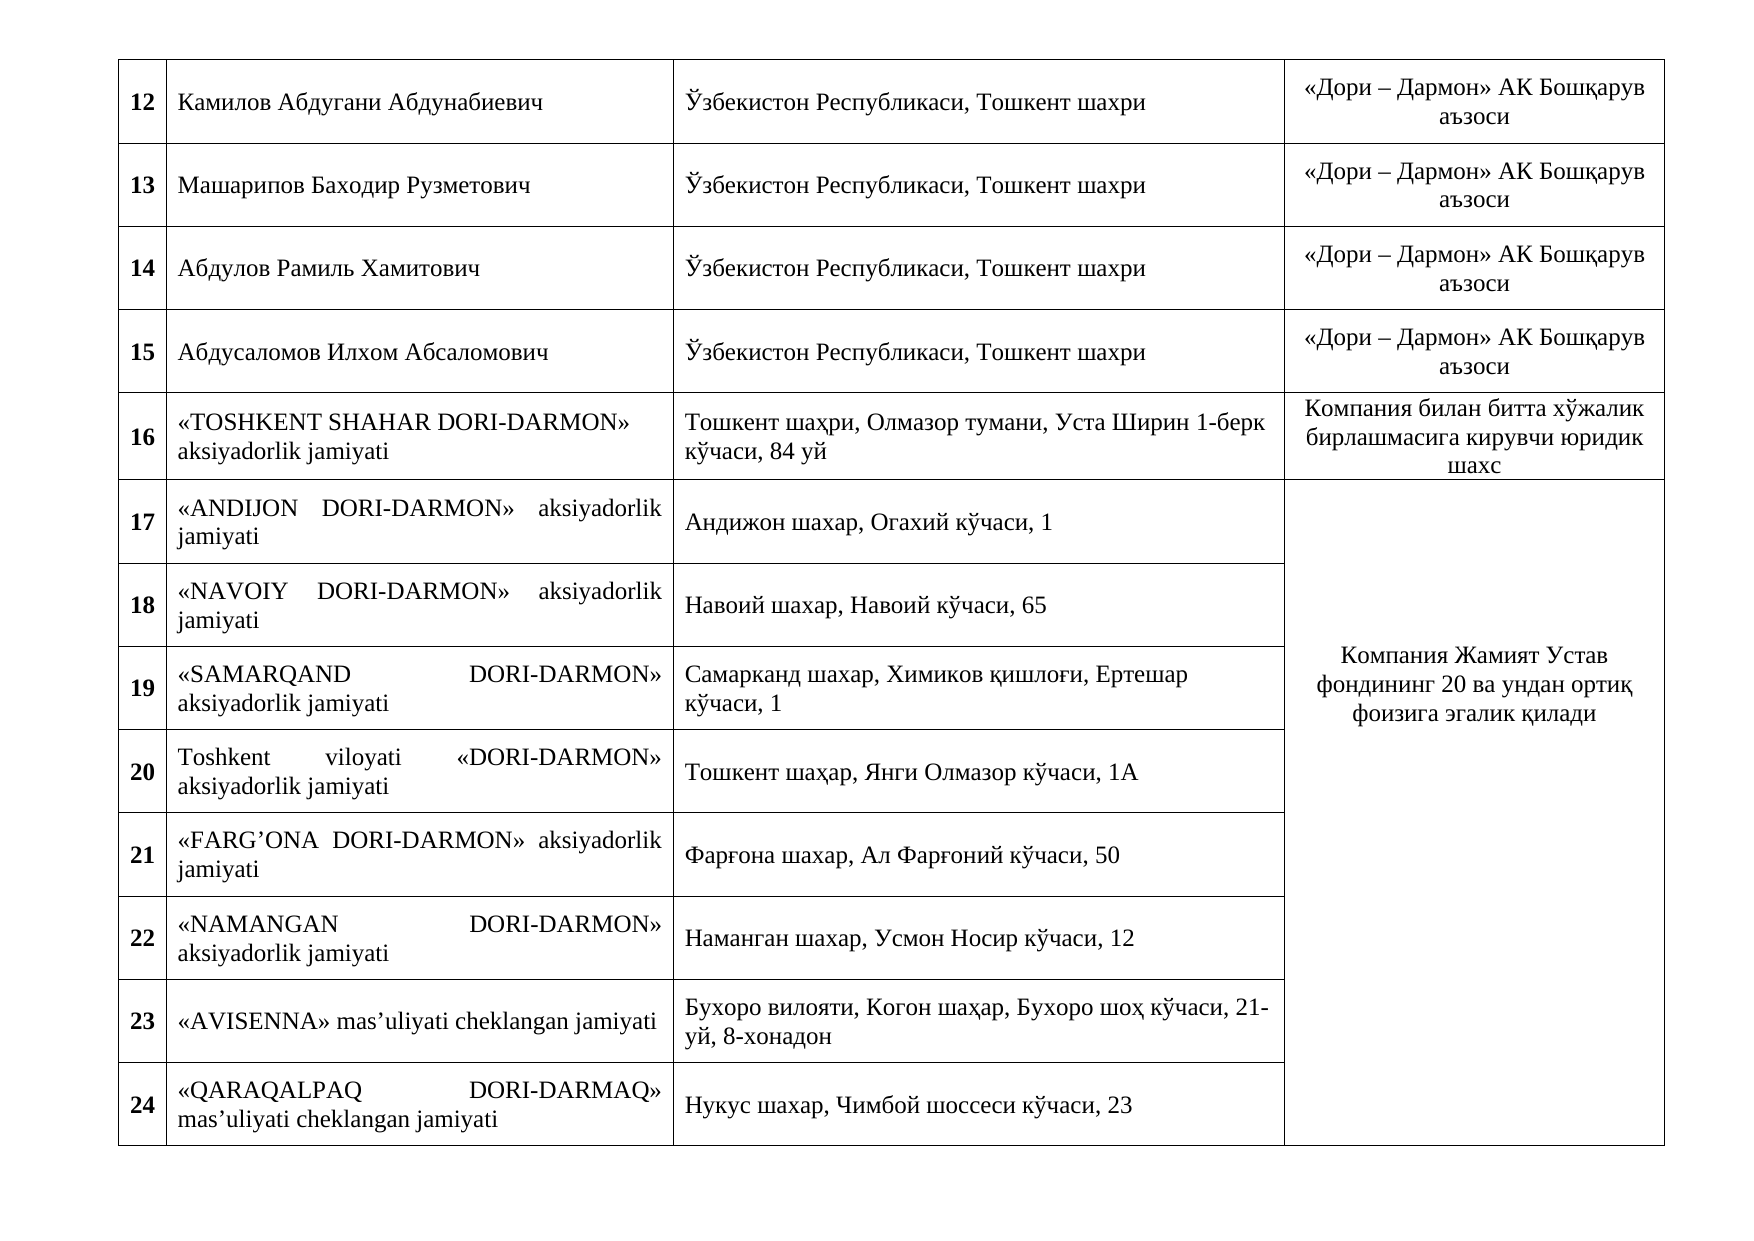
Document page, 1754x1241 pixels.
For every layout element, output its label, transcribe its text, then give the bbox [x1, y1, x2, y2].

table_cell Абдусаломов Илхом Абсаломович [167, 310, 673, 392]
table_cell Нукус шахар, Чимбой шоссеси кўчаси, 23 [674, 1063, 1284, 1145]
table_cell «NAMANGAN DORI-DARMON» aksiyadorlik jamiyati [167, 897, 673, 979]
table_cell 21 [119, 813, 166, 896]
table_cell Ўзбекистон Республикаси, Тошкент шахри [674, 310, 1284, 392]
table_cell Наманган шахар, Усмон Носир кўчаси, 12 [674, 897, 1284, 979]
table_cell Ўзбекистон Республикаси, Тошкент шахри [674, 144, 1284, 226]
table_cell «QARAQALPAQ DORI-DARMAQ» mas’uliyati cheklangan jamiyati [167, 1063, 673, 1145]
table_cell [674, 60, 1284, 142]
table_cell Компания Жамият Устав фондининг 20 ва ундан ортиқ фоизига эгалик қилади Компания Жамият Устав фондининг 20 ва ундан ортиқ фоизига эгалик қилади Компания Жамият Устав фондининг 20 ва ундан ортиқ фоизига эгалик қилади [1285, 480, 1664, 1145]
table_cell «Дори – Дармон» АК Бошқарув аъзоси [1285, 60, 1664, 142]
table_cell «AVISENNA» mas’uliyati cheklangan jamiyati [167, 980, 673, 1062]
table_cell 15 [119, 310, 166, 392]
table_cell Андижон шахар, Огахий кўчаси, 1 [674, 480, 1284, 563]
table_cell Тошкент шаҳри, Олмазор тумани, Уста Ширин 1-берк кўчаси, 84 уй [674, 393, 1284, 479]
table_cell Абдулов Рамиль Хамитович [167, 227, 673, 309]
table_cell «TOSHKENT SHAHAR DORI-DARMON» aksiyadorlik jamiyati [167, 393, 673, 479]
table_cell 24 [119, 1063, 166, 1145]
table_cell 18 [119, 564, 166, 646]
table_cell 22 [119, 897, 166, 979]
table_cell 23 [119, 980, 166, 1062]
table_cell 13 [119, 144, 166, 226]
table_cell 20 [119, 730, 166, 812]
table_cell «Дори – Дармон» АК Бошқарув аъзоси [1285, 144, 1664, 226]
table_cell 17 [119, 480, 166, 563]
table_cell Бухоро вилояти, Когон шаҳар, Бухоро шоҳ кўчаси, 21-уй, 8-хонадон [674, 980, 1284, 1062]
table_cell Самарканд шахар, Химиков қишлоғи, Ертешар кўчаси, 1 [674, 647, 1284, 729]
table_cell Компания билан битта хўжалик бирлашмасига кирувчи юридик шахс [1285, 393, 1664, 479]
table_cell «SAMARQAND DORI-DARMON» aksiyadorlik jamiyati [167, 647, 673, 729]
table_cell 16 [119, 393, 166, 479]
table_cell Навоий шахар, Навоий кўчаси, 65 [674, 564, 1284, 646]
table_cell «FARG’ONA DORI-DARMON» aksiyadorlik jamiyati [167, 813, 673, 896]
table_cell Машарипов Баходир Рузметович [167, 144, 673, 226]
table_cell 14 [119, 227, 166, 309]
table_cell Ўзбекистон Республикаси, Тошкент шахри [674, 227, 1284, 309]
table_cell 19 [119, 647, 166, 729]
table_cell Камилов Абдугани Абдунабиевич [167, 60, 673, 142]
table_cell «NAVOIY DORI-DARMON» aksiyadorlik jamiyati [167, 564, 673, 646]
table_cell Toshkent viloyati «DORI-DARMON» aksiyadorlik jamiyati [167, 730, 673, 812]
table_cell 12 [119, 60, 166, 142]
table_cell Тошкент шаҳар, Янги Олмазор кўчаси, 1А [674, 730, 1284, 812]
table_cell «Дори – Дармон» АК Бошқарув аъзоси [1285, 310, 1664, 392]
table_cell «ANDIJON DORI-DARMON» aksiyadorlik jamiyati [167, 480, 673, 563]
table_cell «Дори – Дармон» АК Бошқарув аъзоси [1285, 227, 1664, 309]
table_cell Фарғона шахар, Ал Фарғоний кўчаси, 50 [674, 813, 1284, 896]
